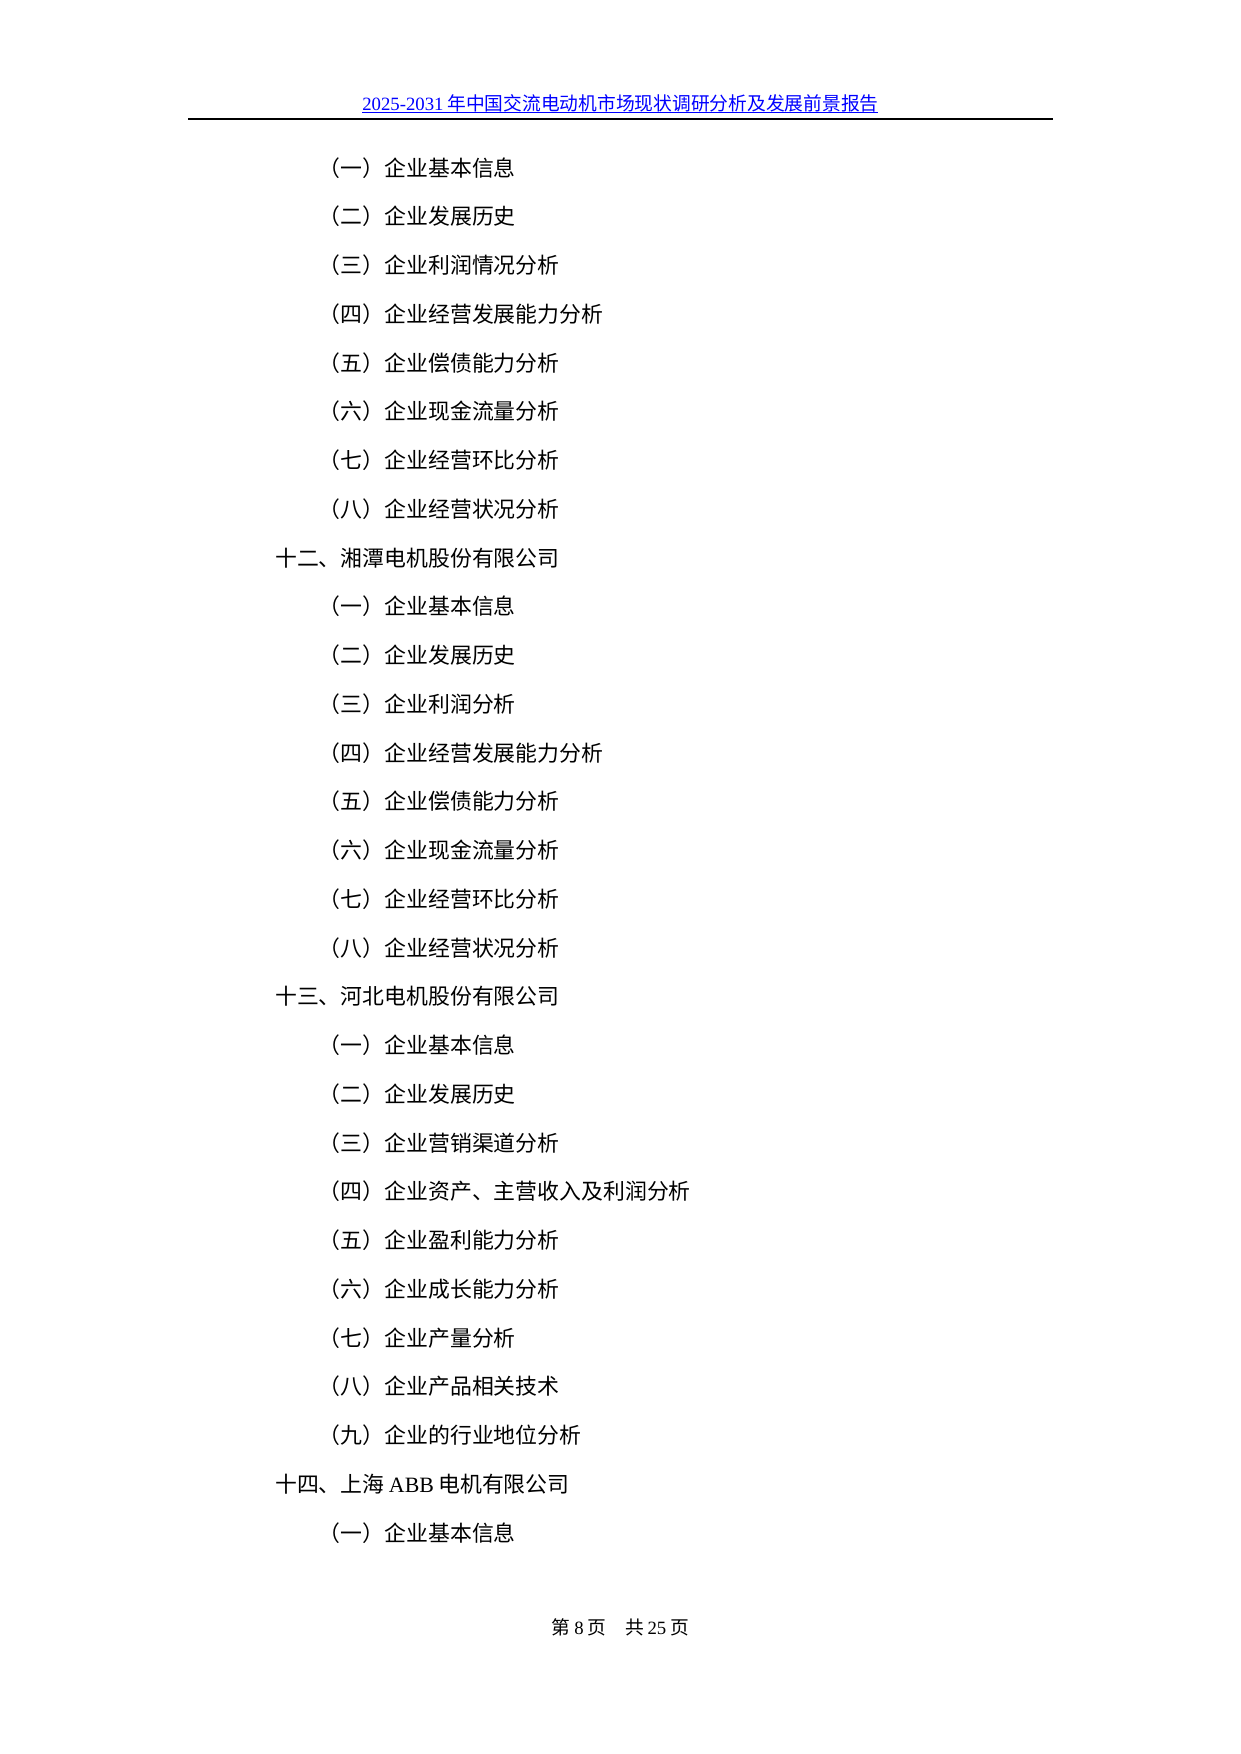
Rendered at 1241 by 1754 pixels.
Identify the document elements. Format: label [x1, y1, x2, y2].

text [187, 150, 1053, 1548]
